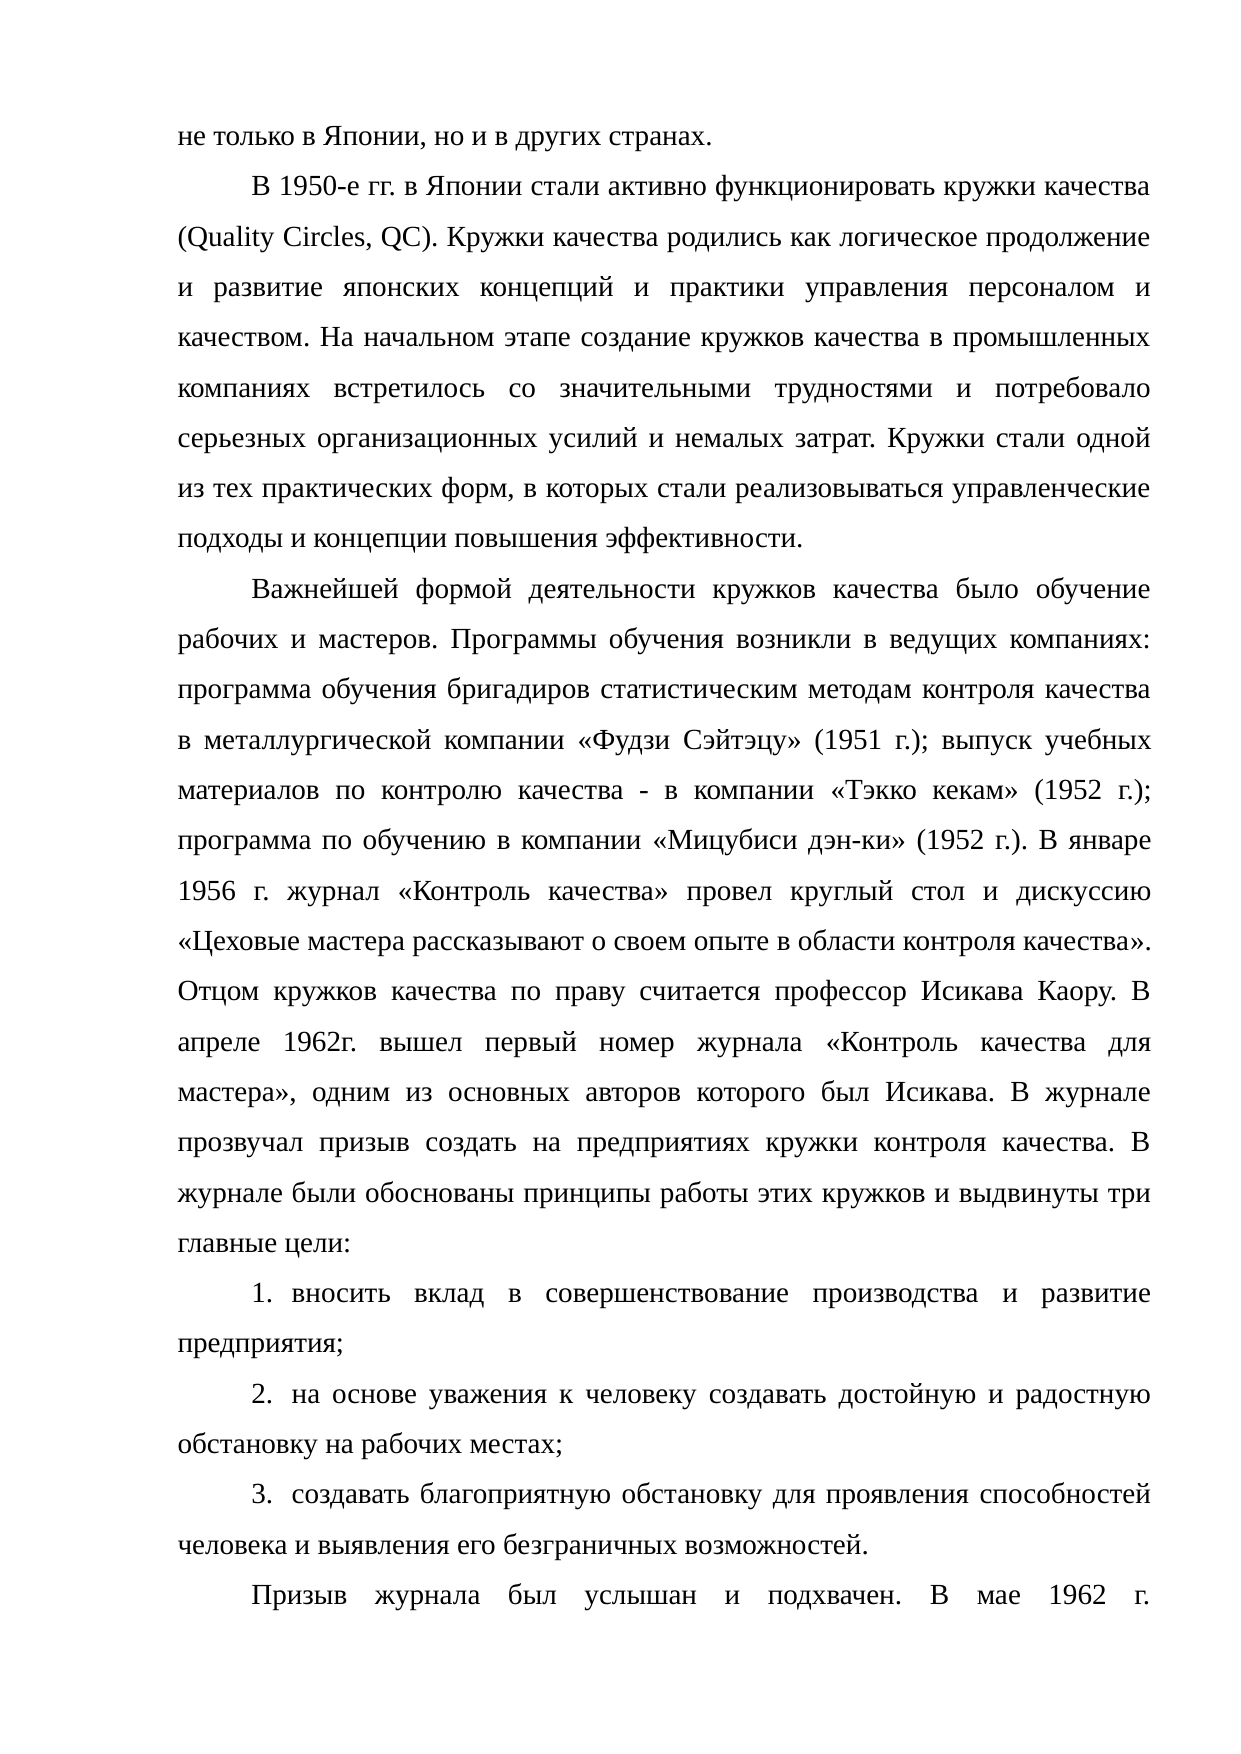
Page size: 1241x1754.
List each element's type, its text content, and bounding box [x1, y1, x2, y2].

list вносить вклад в совершенствование производства и развитие предприятия; [177, 1275, 1152, 1359]
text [177, 118, 1152, 152]
list создавать благоприятную обстановку для проявления способностей человека и выявления его безграничных возможностей. [177, 1477, 1152, 1560]
text В 1950-е гг. в Японии стали активно функционировать кружки качества (Quality Circles, QC). Кружки качества родились как логическое продолжение и развитие японских концепций и практики управления персоналом и качеством. На начальном этапе создание кружков качества в промышленных компаниях встретилось со значительными трудностями и потребовало серьезных организационных усилий и немалых затрат. Кружки стали одной из тех практических форм, в которых стали реализовываться управленческие подходы и концепции повышения эффективности. [177, 168, 1152, 554]
list на основе уважения к человеку создавать достойную и радостную обстановку на рабочих местах; [177, 1376, 1152, 1460]
text Важнейшей формой деятельности кружков качества было обучение рабочих и мастеров. Программы обучения возникли в ведущих компаниях: программа обучения бригадиров статистическим методам контроля качества в металлургической компании «Фудзи Сэйтэцу» (1951 г.); выпуск учебных материалов по контролю качества - в компании «Тэкко кекам» (1952 г.); программа по обучению в компании «Мицубиси дэн-ки» (1952 г.). В январе 1956 г. журнал «Контроль качества» провел круглый стол и дискуссию «Цеховые мастера рассказывают о своем опыте в области контроля качества». Отцом кружков качества по праву считается профессор Исикава Каору. В апреле 1962г. вышел первый номер журнала «Контроль качества для мастера», одним из основных авторов которого был Исикава. В журнале прозвучал призыв создать на предприятиях кружки контроля качества. В журнале были обоснованы принципы работы этих кружков и выдвинуты три главные цели: [177, 571, 1152, 1258]
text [177, 1577, 1152, 1611]
